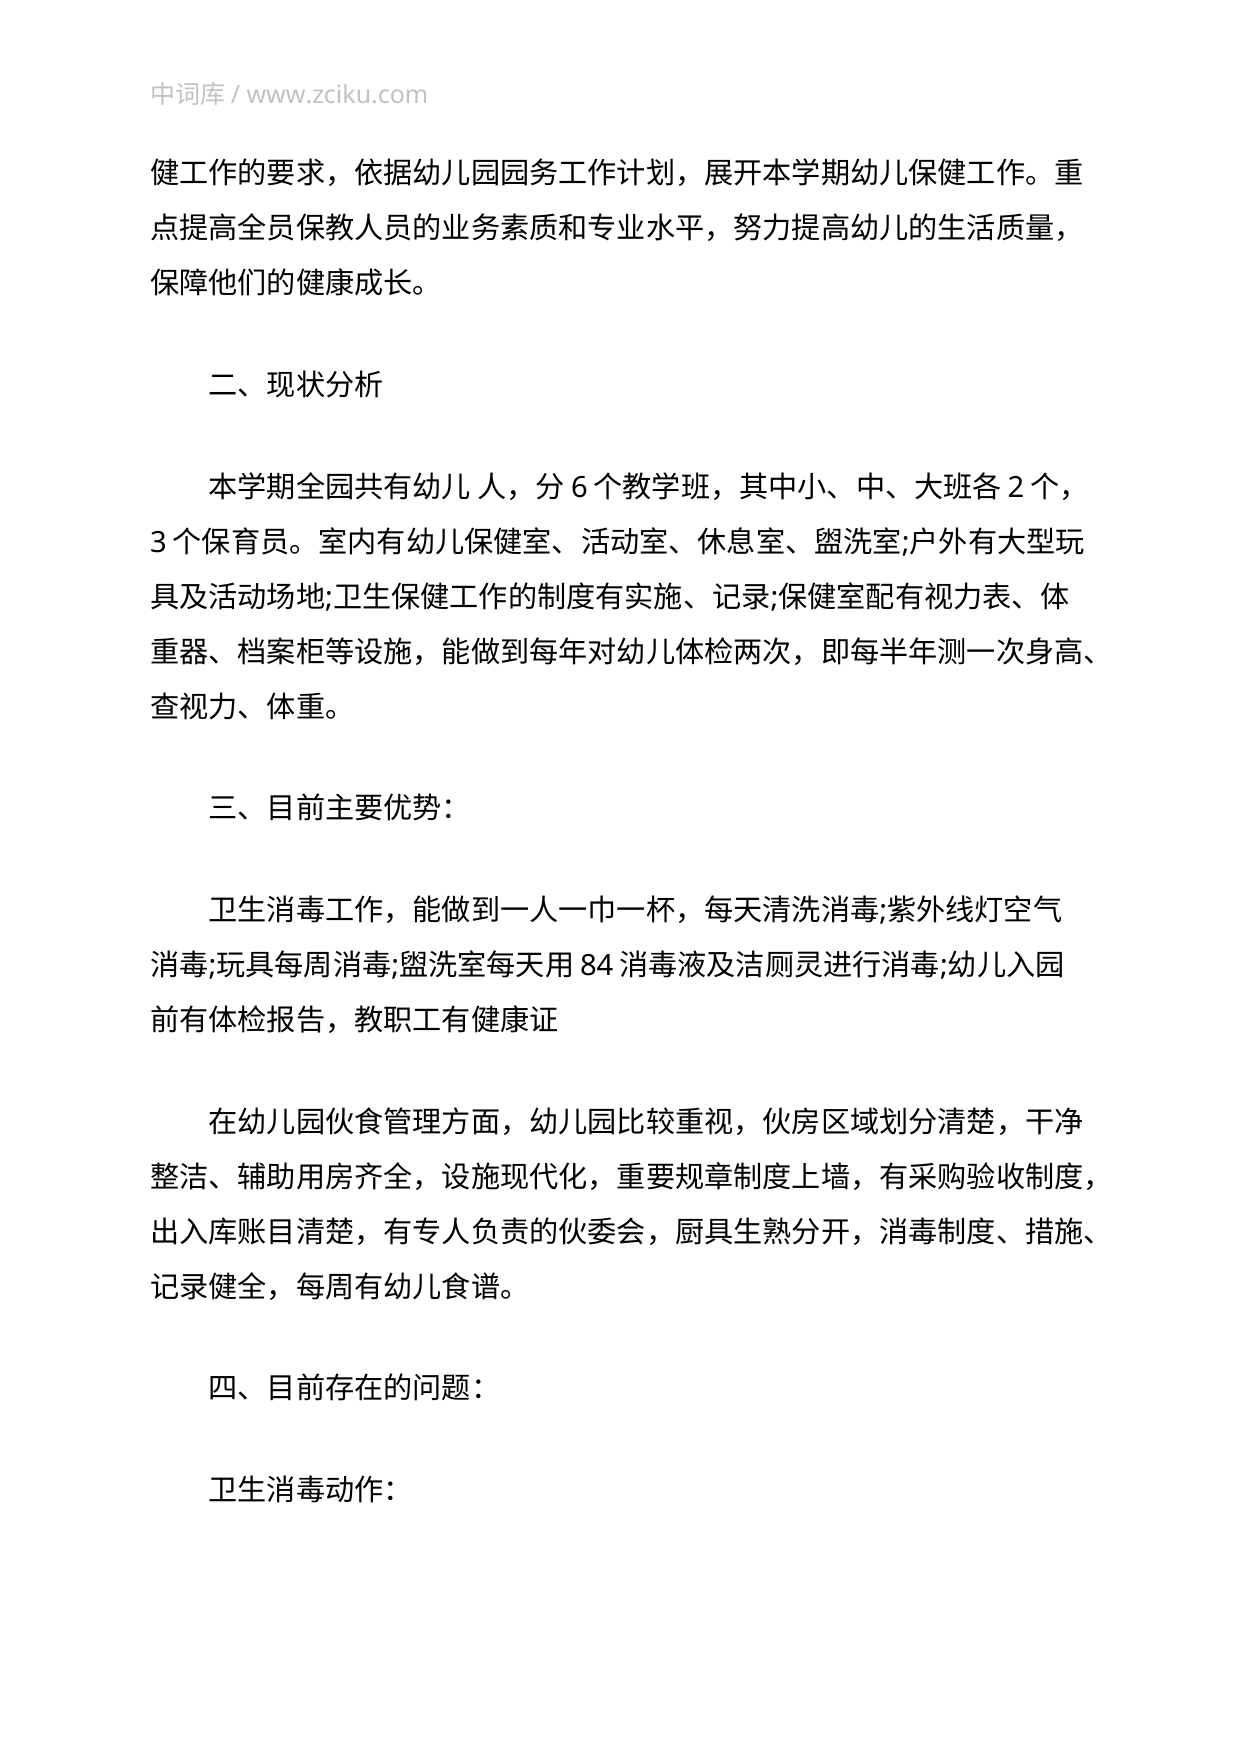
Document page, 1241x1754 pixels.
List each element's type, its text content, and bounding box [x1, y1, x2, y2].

text 本学期全园共有幼儿 人，分6个教学班，其中小、中、大班各2个，3个保育员。室内有幼儿保健室、活动室、休息室、盥洗室;户外有大型玩具及活动场地;卫生保健工作的制度有实施、记录;保健室配有视力表、体重器、档案柜等设施，能做到每年对幼儿体检两次，即每半年测一次身高、查视力、体重。 [150, 463, 1090, 726]
text 四、目前存在的问题： [150, 1365, 1090, 1407]
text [150, 150, 1090, 302]
text 三、目前主要优势： [150, 785, 1090, 827]
text 卫生消毒工作，能做到一人一巾一杯，每天清洗消毒;紫外线灯空气消毒;玩具每周消毒;盥洗室每天用84消毒液及洁厕灵进行消毒;幼儿入园前有体检报告，教职工有健康证 [150, 887, 1090, 1039]
text 卫生消毒动作： [150, 1467, 1090, 1509]
text 在幼儿园伙食管理方面，幼儿园比较重视，伙房区域划分清楚，干净整洁、辅助用房齐全，设施现代化，重要规章制度上墙，有采购验收制度，出入库账目清楚，有专人负责的伙委会，厨具生熟分开，消毒制度、措施、记录健全，每周有幼儿食谱。 [150, 1098, 1090, 1306]
text 二、现状分析 [150, 362, 1090, 404]
